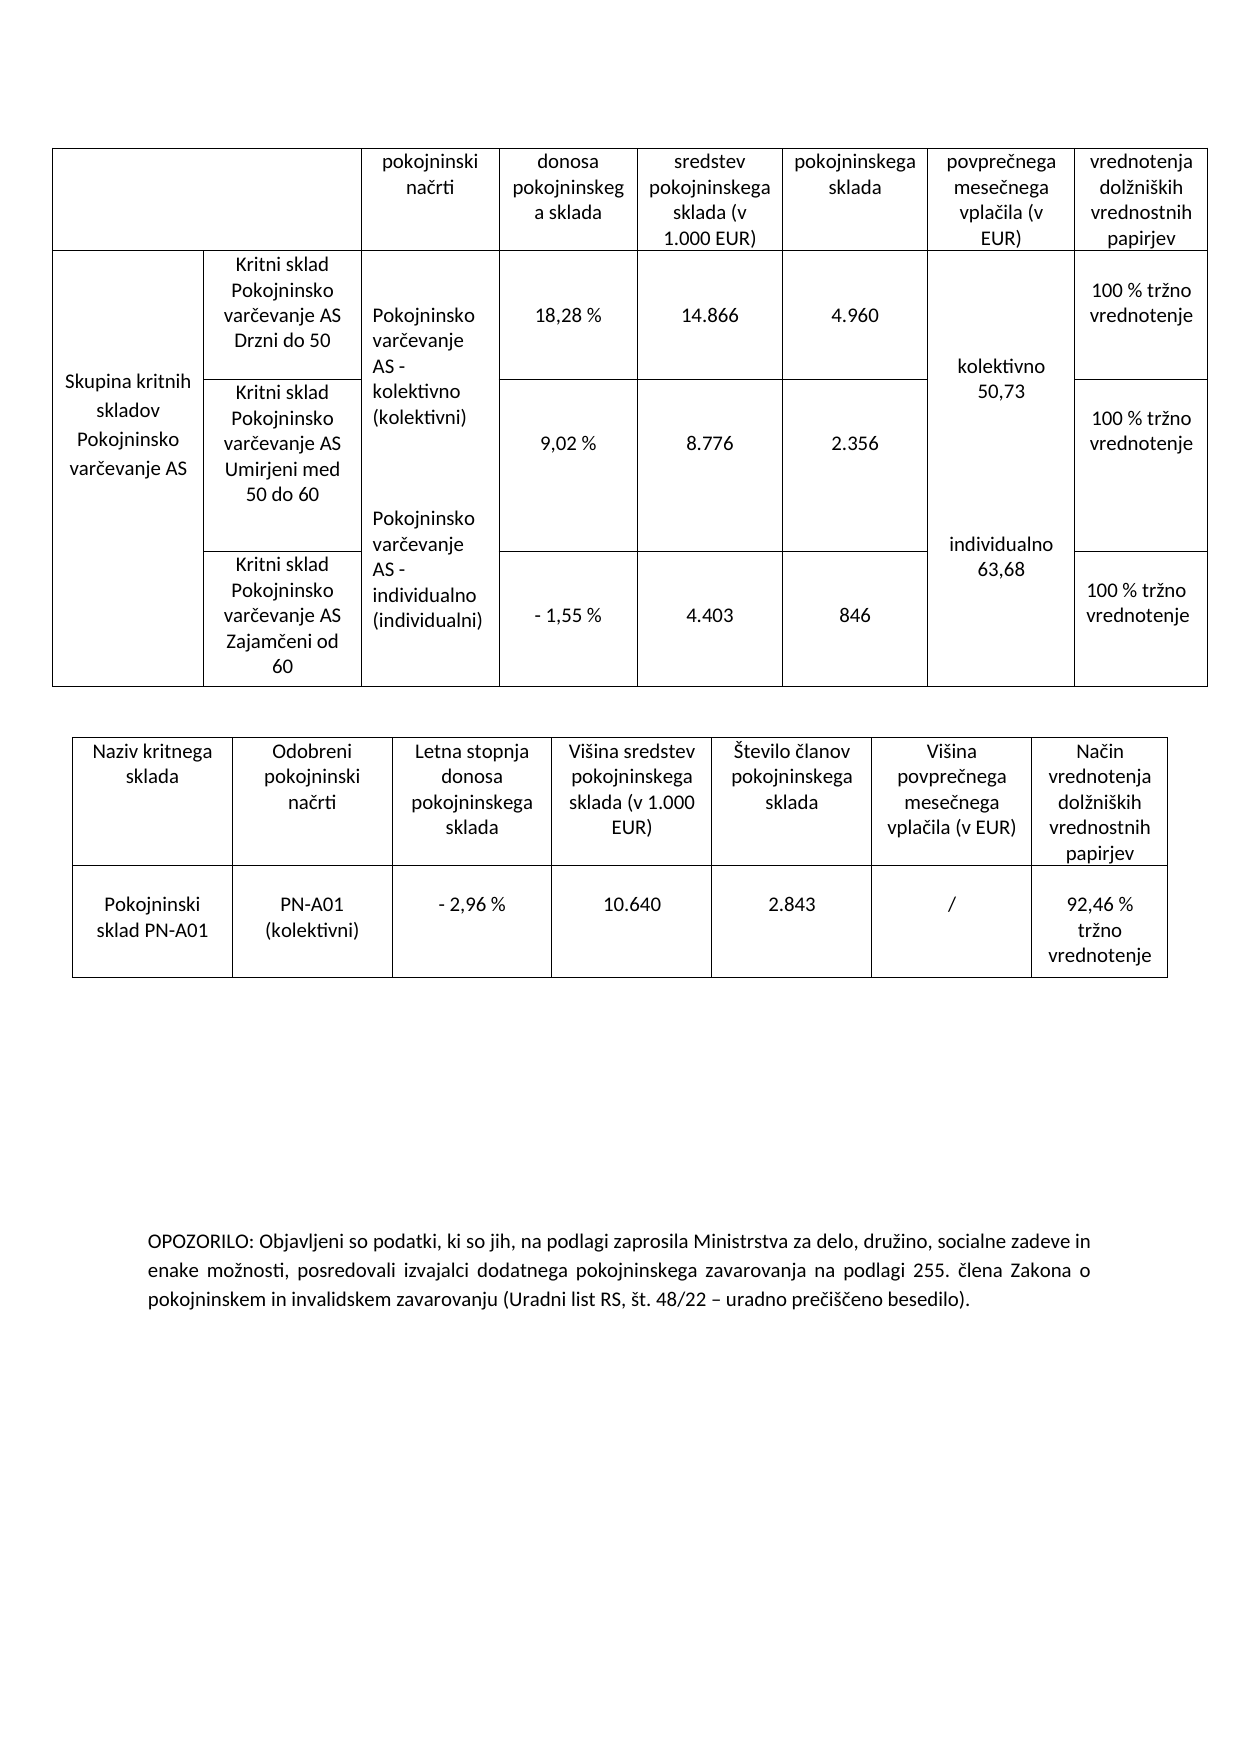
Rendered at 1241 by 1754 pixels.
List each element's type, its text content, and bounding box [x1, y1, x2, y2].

table_cell 100 % tržno vrednotenje [1075, 552, 1207, 686]
table_cell Skupina kritnih skladov Pokojninsko varčevanje AS [53, 251, 203, 686]
table_header Način vrednotenja dolžniških vrednostnih papirjev [1032, 738, 1167, 865]
table_cell 4.960 [783, 251, 927, 378]
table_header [638, 149, 782, 250]
table_cell / [872, 866, 1031, 977]
table_header Naziv kritnega sklada [73, 738, 232, 865]
table_cell Kritni sklad Pokojninsko varčevanje AS Zajamčeni od 60 [204, 552, 361, 686]
table_cell 18,28 % [500, 251, 637, 378]
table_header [783, 149, 927, 250]
table_cell kolektivno 50,73 individualno 63,68 [928, 251, 1074, 686]
table_cell 2.843 [712, 866, 871, 977]
table_header Višina povprečnega mesečnega vplačila (v EUR) [872, 738, 1031, 865]
table_cell PN-A01 (kolektivni) [233, 866, 392, 977]
table_cell 14.866 [638, 251, 782, 378]
table_cell 10.640 [552, 866, 711, 977]
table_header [1075, 149, 1207, 250]
table_cell Kritni sklad Pokojninsko varčevanje AS Umirjeni med 50 do 60 [204, 380, 361, 551]
table_header Odobreni pokojninski načrti [233, 738, 392, 865]
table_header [500, 149, 637, 250]
table_cell 8.776 [638, 380, 782, 551]
table_cell 100 % tržno vrednotenje [1075, 251, 1207, 378]
table_cell 100 % tržno vrednotenje [1075, 380, 1207, 551]
table_header Višina sredstev pokojninskega sklada (v 1.000 EUR) [552, 738, 711, 865]
table_header Število članov pokojninskega sklada [712, 738, 871, 865]
table_cell - 1,55 % [500, 552, 637, 686]
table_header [53, 149, 361, 250]
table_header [928, 149, 1074, 250]
table_cell Kritni sklad Pokojninsko varčevanje AS Drzni do 50 [204, 251, 361, 378]
table_cell Pokojninsko varčevanje AS - kolektivno (kolektivni) Pokojninsko varčevanje AS - individualno (individualni) [362, 251, 499, 686]
table_cell 2.356 [783, 380, 927, 551]
table_cell 92,46 % tržno vrednotenje [1032, 866, 1167, 977]
table_cell 846 [783, 552, 927, 686]
table_cell - 2,96 % [393, 866, 551, 977]
table_cell Pokojninski sklad PN-A01 [73, 866, 232, 977]
table_cell 4.403 [638, 552, 782, 686]
table_header Letna stopnja donosa pokojninskega sklada [393, 738, 551, 865]
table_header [362, 149, 499, 250]
table_cell 9,02 % [500, 380, 637, 551]
text OPOZORILO: Objavljeni so podatki, ki so jih, na podlagi zaprosila Ministrstva za delo, družino, socialne zadeve in enake možnosti, posredovali izvajalci dodatnega pokojninskega zavarovanja na podlagi 255. člena Zakona o pokojninskem in invalidskem zavarovanju (Uradni list RS, št. 48/22 – uradno prečiščeno besedilo). [148, 1228, 1093, 1312]
